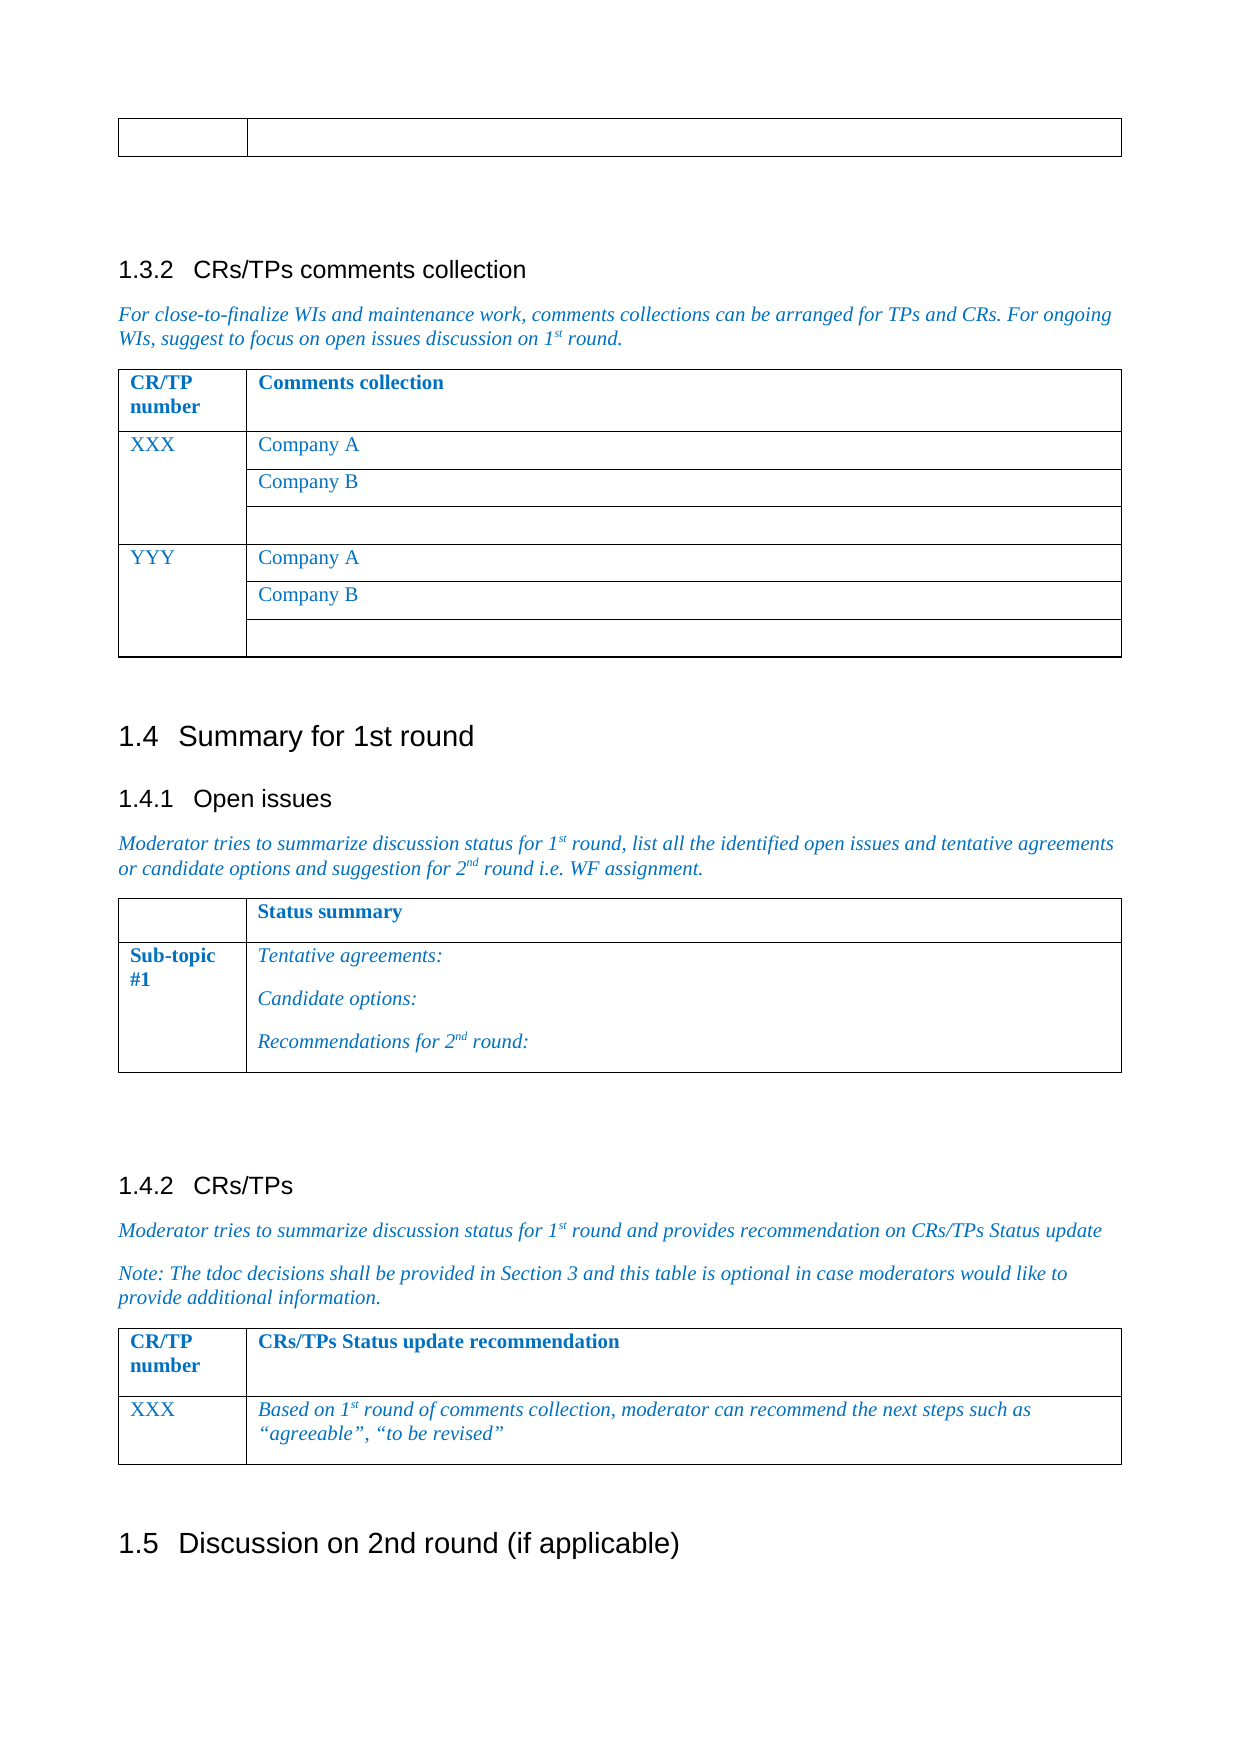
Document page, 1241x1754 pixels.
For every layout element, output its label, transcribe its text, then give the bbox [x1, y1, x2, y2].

subtitle CRs/TPs comments collection [118, 255, 1122, 283]
table_cell Tentative agreements: Candidate options: Recommendations for 2nd round: [247, 943, 1121, 1072]
table_cell XXX [119, 432, 246, 544]
table_cell [247, 620, 1121, 656]
table_cell [247, 507, 1121, 544]
table_cell Company A [247, 432, 1121, 468]
table_header CRs/TPs Status update recommendation [247, 1329, 1121, 1396]
table_cell YYY [119, 545, 246, 656]
table_header CR/TP number [119, 370, 246, 431]
table_cell [248, 119, 1121, 156]
table_cell [119, 119, 247, 156]
text Moderator tries to summarize discussion status for 1st round and provides recommendation on CRs/TPs Status update [118, 1218, 1122, 1242]
table_header Status summary [247, 899, 1121, 942]
subtitle Open issues [118, 784, 1122, 813]
table_cell Sub-topic #1 [119, 943, 246, 1072]
table_cell Company A [247, 545, 1121, 581]
text For close-to-finalize WIs and maintenance work, comments collections can be arranged for TPs and CRs. For ongoing WIs, suggest to focus on open issues discussion on 1st round. [118, 302, 1122, 350]
text Moderator tries to summarize discussion status for 1st round, list all the identified open issues and tentative agreements or candidate options and suggestion for 2nd round i.e. WF assignment. [118, 831, 1122, 879]
text Note: The tdoc decisions shall be provided in Section 3 and this table is optional in case moderators would like to provide additional information. [118, 1261, 1122, 1309]
subtitle CRs/TPs [118, 1171, 1122, 1199]
table_header CR/TP number [119, 1329, 246, 1396]
table_cell Company B [247, 470, 1121, 506]
table_header [119, 899, 246, 942]
table_cell Company B [247, 582, 1121, 619]
subtitle Discussion on 2nd round (if applicable) [118, 1526, 1122, 1560]
subtitle Summary for 1st round [118, 719, 1122, 753]
table_header Comments collection [247, 370, 1121, 431]
table_cell XXX [119, 1397, 246, 1464]
table_cell Based on 1st round of comments collection, moderator can recommend the next steps such as “agreeable”, “to be revised” [247, 1397, 1121, 1464]
